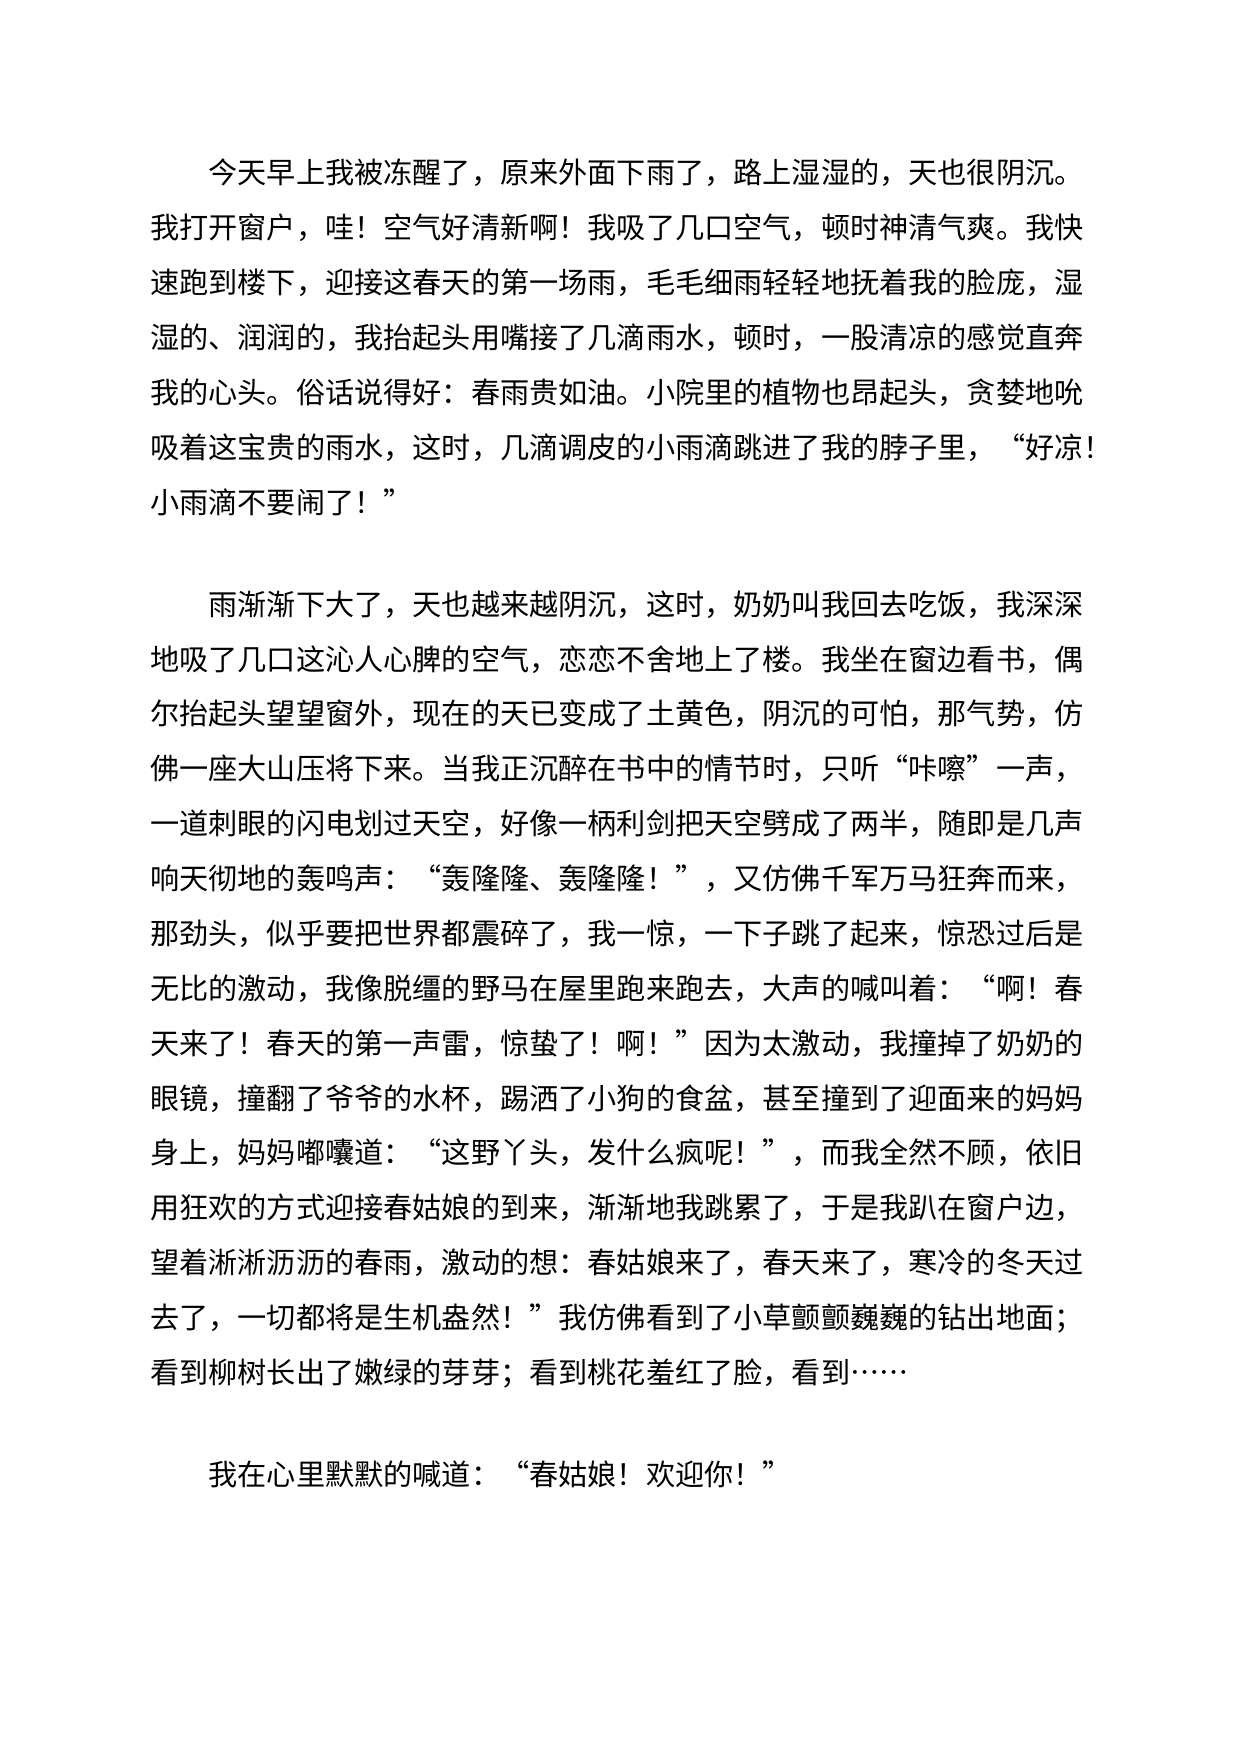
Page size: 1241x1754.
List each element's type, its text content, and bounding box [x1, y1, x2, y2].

text 我在心里默默的喊道：“春姑娘！欢迎你！” [150, 1451, 1090, 1494]
text 今天早上我被冻醒了，原来外面下雨了，路上湿湿的，天也很阴沉。我打开窗户，哇！空气好清新啊！我吸了几口空气，顿时神清气爽。我快速跑到楼下，迎接这春天的第一场雨，毛毛细雨轻轻地抚着我的脸庞，湿湿的、润润的，我抬起头用嘴接了几滴雨水，顿时，一股清凉的感觉直奔我的心头。俗话说得好：春雨贵如油。小院里的植物也昂起头，贪婪地吮吸着这宝贵的雨水，这时，几滴调皮的小雨滴跳进了我的脖子里，“好凉！小雨滴不要闹了！” [150, 150, 1090, 522]
text 雨渐渐下大了，天也越来越阴沉，这时，奶奶叫我回去吃饭，我深深地吸了几口这沁人心脾的空气，恋恋不舍地上了楼。我坐在窗边看书，偶尔抬起头望望窗外，现在的天已变成了土黄色，阴沉的可怕，那气势，仿佛一座大山压将下来。当我正沉醉在书中的情节时，只听“咔嚓”一声，一道刺眼的闪电划过天空，好像一柄利剑把天空劈成了两半，随即是几声响天彻地的轰鸣声：“轰隆隆、轰隆隆！”，又仿佛千军万马狂奔而来，那劲头，似乎要把世界都震碎了，我一惊，一下子跳了起来，惊恐过后是无比的激动，我像脱缰的野马在屋里跑来跑去，大声的喊叫着：“啊！春天来了！春天的第一声雷，惊蛰了！啊！”因为太激动，我撞掉了奶奶的眼镜，撞翻了爷爷的水杯，踢洒了小狗的食盆，甚至撞到了迎面来的妈妈身上，妈妈嘟囔道：“这野丫头，发什么疯呢！”，而我全然不顾，依旧用狂欢的方式迎接春姑娘的到来，渐渐地我跳累了，于是我趴在窗户边，望着淅淅沥沥的春雨，激动的想：春姑娘来了，春天来了，寒冷的冬天过去了，一切都将是生机盎然！”我仿佛看到了小草颤颤巍巍的钻出地面；看到柳树长出了嫩绿的芽芽；看到桃花羞红了脸，看到…… [150, 581, 1090, 1392]
